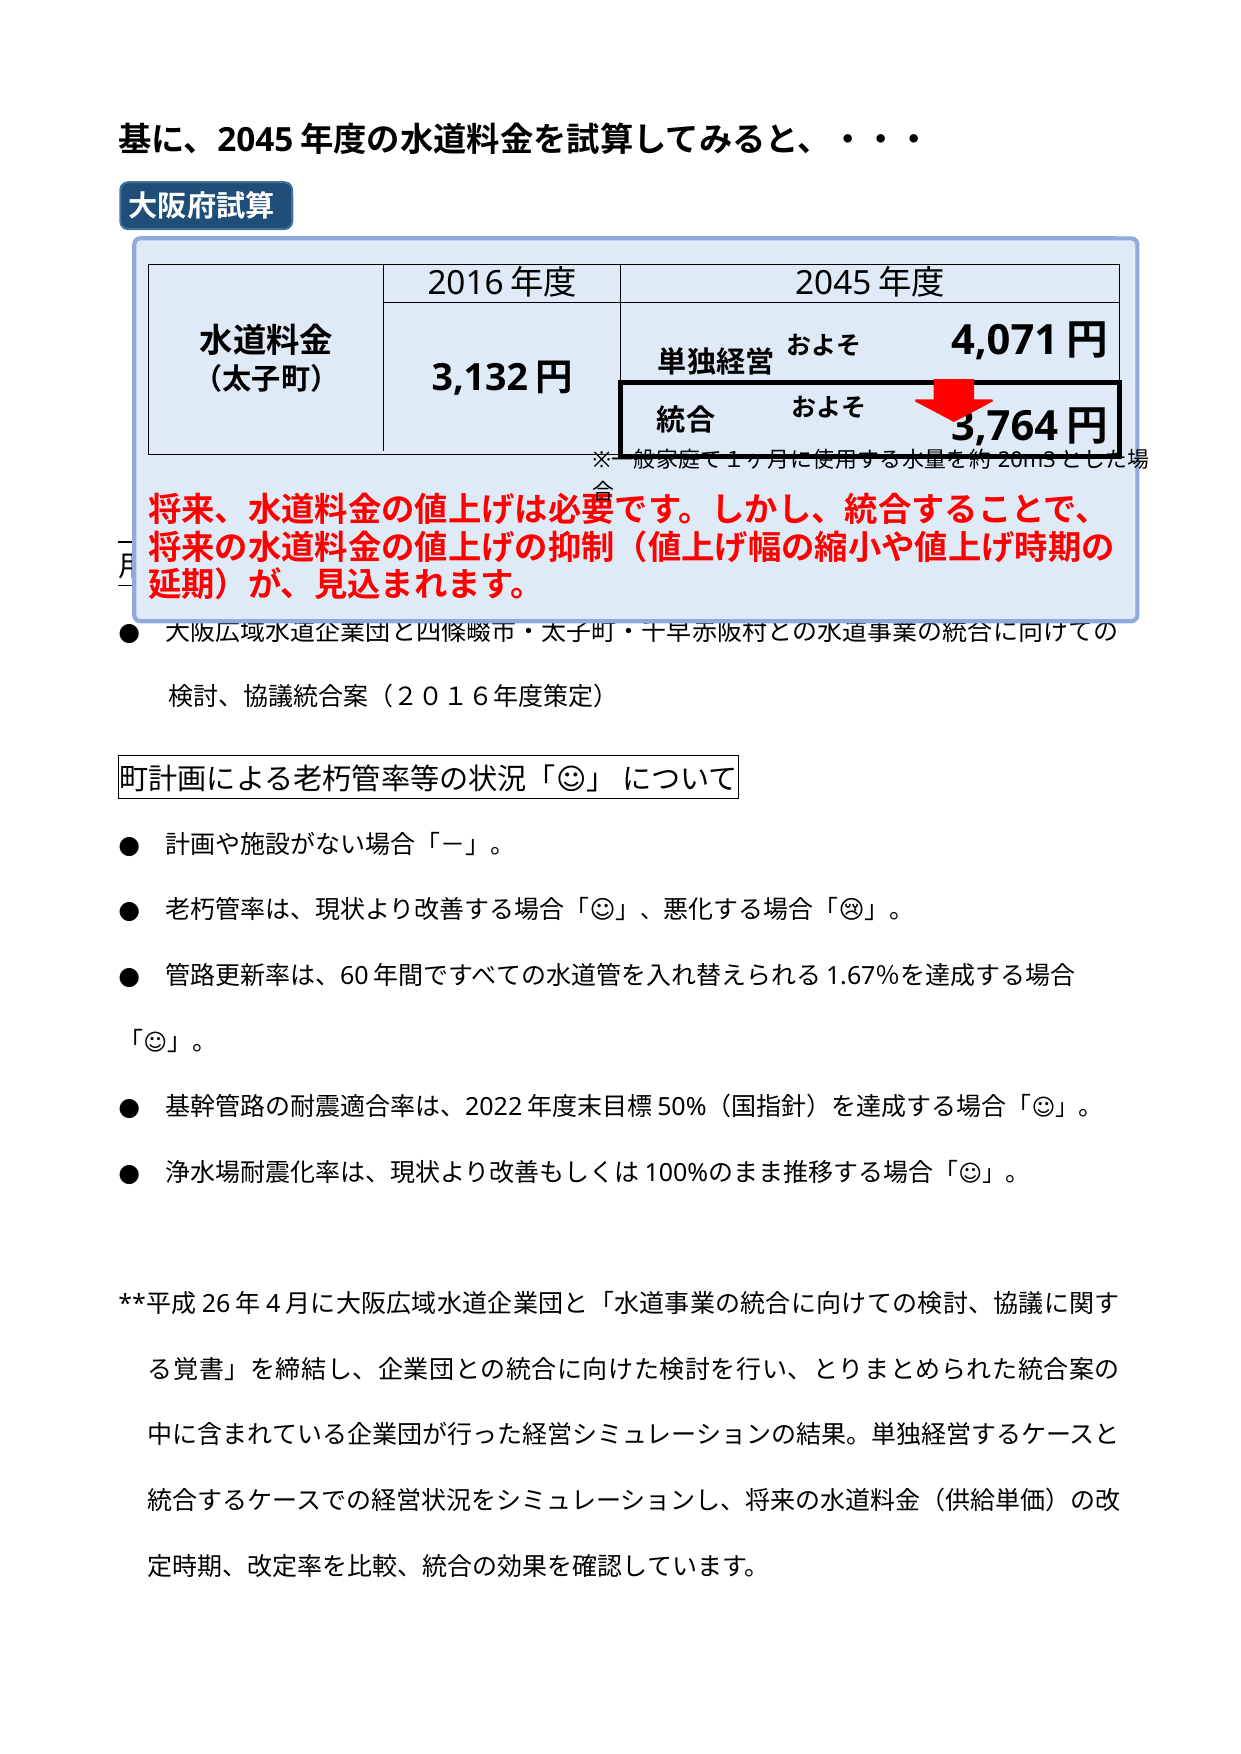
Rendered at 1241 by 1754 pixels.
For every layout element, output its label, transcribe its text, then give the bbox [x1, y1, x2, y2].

text ● 計画や施設がない場合「－」。 [118, 810, 1122, 875]
text ● 大阪広域水道企業団と四條畷市・太子町・千早赤阪村との水道事業の統合に向けての検討、協議統合案（２０１６年度策定） [118, 596, 1122, 728]
text ● 浄水場耐震化率は、現状より改善もしくは100%のまま推移する場合「☺」。 [118, 1138, 1122, 1203]
text **平成26年4月に大阪広域水道企業団と「水道事業の統合に向けての検討、協議に関する覚書」を締結し、企業団との統合に向けた検討を行い、とりまとめられた統合案の中に含まれている企業団が行った経営シミュレーションの結果。単独経営するケースと統合するケースでの経営状況をシミュレーションし、将来の水道料金（供給単価）の改定時期、改定率を比較、統合の効果を確認しています。 [118, 1269, 1122, 1597]
text ● 基幹管路の耐震適合率は、2022年度末目標50%（国指針）を達成する場合「☺」。 [118, 1072, 1122, 1138]
text ● 老朽管率は、現状より改善する場合「☺」、悪化する場合「😢」。 [118, 875, 1122, 941]
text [118, 104, 1122, 170]
text ● 管路更新率は、60年間ですべての水道管を入れ替えられる1.67％を達成する場合「☺」。 [118, 941, 1122, 1072]
text 町計画による老朽管率等の状況「☺」 について [118, 744, 1122, 810]
